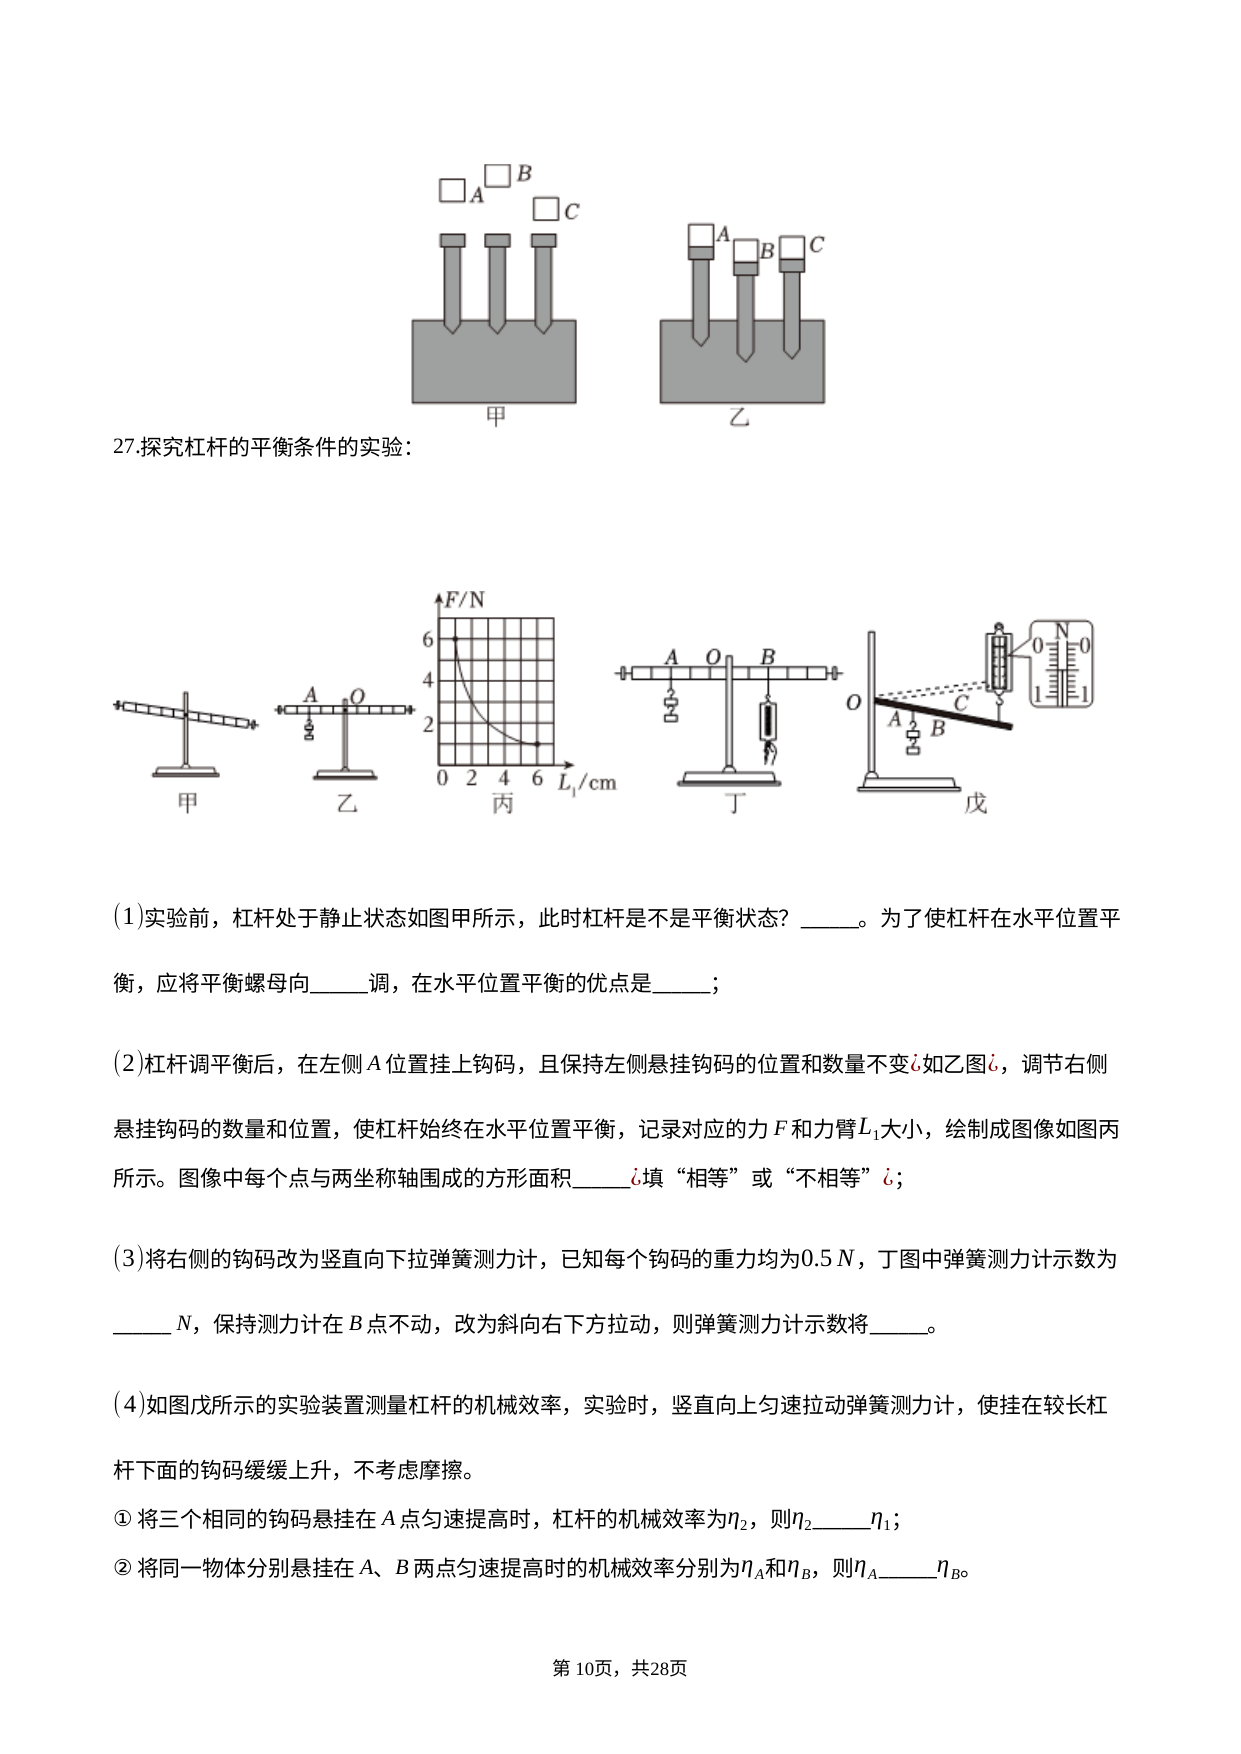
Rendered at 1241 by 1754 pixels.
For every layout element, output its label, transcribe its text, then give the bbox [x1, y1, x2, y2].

picture [411, 164, 829, 432]
picture [112, 591, 1098, 820]
text 27.探究杠杆的平衡条件的实验： 实验前，杠杆处于静止状态如图甲所示，此时杠杆是不是平衡状态？______。为了使杠杆在水平位置平衡，应将平衡螺母向______调，在水平位置平衡的优点是______； 杠杆调平衡后，在左侧A位置挂上钩码，且保持左侧悬挂钩码的位置和数量不变如乙图，调节右侧悬挂钩码的数量和位置，使杠杆始终在水平位置平衡，记录对应的力F和力臂大小，绘制成图像如图丙所示。图像中每个点与两坐称轴围成的方形面积______填“相等”或“不相等”； 将右侧的钩码改为竖直向下拉弹簧测力计，已知每个钩码的重力均为，丁图中弹簧测力计示数为______ N，保持测力计在B点不动，改为斜向右下方拉动，则弹簧测力计示数将______。 如图戊所示的实验装置测量杠杆的机械效率，实验时，竖直向上匀速拉动弹簧测力计，使挂在较长杠杆下面的钩码缓缓上升，不考虑摩擦。 ①将三个相同的钩码悬挂在A点匀速提高时，杠杆的机械效率为，则______； ②将同一物体分别悬挂在A、B两点匀速提高时的机械效率分别为和，则______。 [113, 429, 1127, 1583]
